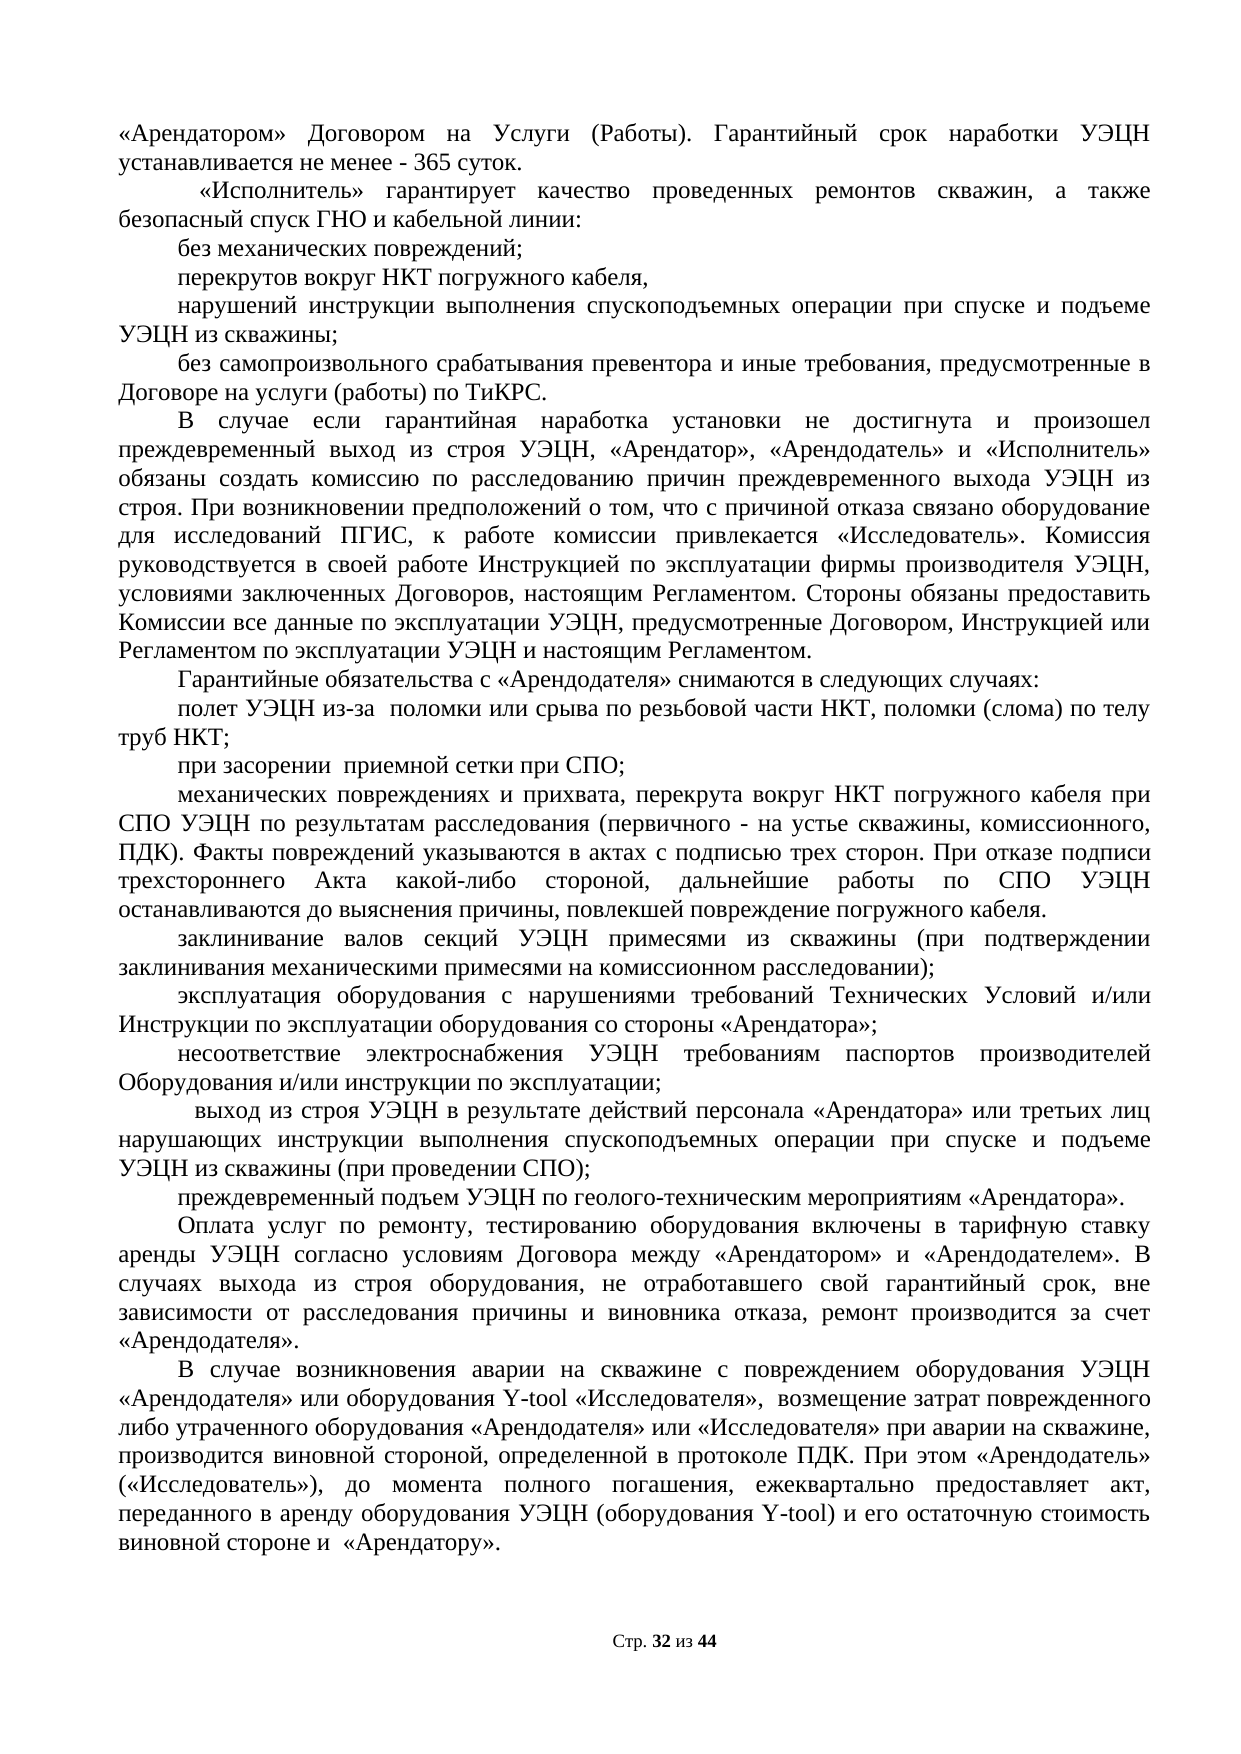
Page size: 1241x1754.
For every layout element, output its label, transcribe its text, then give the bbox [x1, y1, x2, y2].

list «Исполнитель» гарантирует качество проведенных ремонтов скважин, а также безопасный спуск ГНО и кабельной линии: [118, 176, 1152, 233]
list при засорении приемной сетки при СПО; [118, 751, 1152, 779]
list эксплуатация оборудования с нарушениями требований Технических Условий и/или Инструкции по эксплуатации оборудования со стороны «Арендатора»; [118, 981, 1152, 1038]
list заклинивание валов секций УЭЦН примесями из скважины (при подтверждении заклинивания механическими примесями на комиссионном расследовании); [118, 923, 1152, 981]
list преждевременный подъем УЭЦН по геолого-техническим мероприятиям «Арендатора». [118, 1182, 1152, 1211]
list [118, 118, 1152, 176]
list механических повреждениях и прихвата, перекрута вокруг НКТ погружного кабеля при СПО УЭЦН по результатам расследования (первичного - на устье скважины, комиссионного, ПДК). Факты повреждений указываются в актах с подписью трех сторон. При отказе подписи трехстороннего Акта какой-либо стороной, дальнейшие работы по СПО УЭЦН останавливаются до выяснения причины, повлекшей повреждение погружного кабеля. [118, 779, 1152, 923]
list В случае если гарантийная наработка установки не достигнута и произошел преждевременный выход из строя УЭЦН, «Арендатор», «Арендодатель» и «Исполнитель» обязаны создать комиссию по расследованию причин преждевременного выхода УЭЦН из строя. При возникновении предположений о том, что с причиной отказа связано оборудование для исследований ПГИС, к работе комиссии привлекается «Исследователь». Комиссия руководствуется в своей работе Инструкцией по эксплуатации фирмы производителя УЭЦН, условиями заключенных Договоров, настоящим Регламентом. Стороны обязаны предоставить Комиссии все данные по эксплуатации УЭЦН, предусмотренные Договором, Инструкцией или Регламентом по эксплуатации УЭЦН и настоящим Регламентом. [118, 406, 1152, 664]
list несоответствие электроснабжения УЭЦН требованиям паспортов производителей Оборудования и/или инструкции по эксплуатации; [118, 1038, 1152, 1096]
list В случае возникновения аварии на скважине с повреждением оборудования УЭЦН «Арендодателя» или оборудования Y-tool «Исследователя», возмещение затрат поврежденного либо утраченного оборудования «Арендодателя» или «Исследователя» при аварии на скважине, производится виновной стороной, определенной в протоколе ПДК. При этом «Арендодатель» («Исследователь»), до момента полного погашения, ежеквартально предоставляет акт, переданного в аренду оборудования УЭЦН (оборудования Y-tool) и его остаточную стоимость виновной стороне и «Арендатору». [118, 1354, 1152, 1556]
list без самопроизвольного срабатывания превентора и иные требования, предусмотренные в Договоре на услуги (работы) по ТиКРС. [118, 348, 1152, 406]
list без механических повреждений; [118, 233, 1152, 262]
list Гарантийные обязательства с «Арендодателя» снимаются в следующих случаях: [118, 664, 1152, 693]
list Оплата услуг по ремонту, тестированию оборудования включены в тарифную ставку аренды УЭЦН согласно условиям Договора между «Арендатором» и «Арендодателем». В случаях выхода из строя оборудования, не отработавшего свой гарантийный срок, вне зависимости от расследования причины и виновника отказа, ремонт производится за счет «Арендодателя». [118, 1211, 1152, 1354]
list перекрутов вокруг НКТ погружного кабеля, [118, 262, 1152, 291]
list выход из строя УЭЦН в результате действий персонала «Арендатора» или третьих лиц нарушающих инструкции выполнения спускоподъемных операции при спуске и подъеме УЭЦН из скважины (при проведении СПО); [118, 1096, 1152, 1182]
list полет УЭЦН из-за поломки или срыва по резьбовой части НКТ, поломки (слома) по телу труб НКТ; [118, 693, 1152, 751]
list нарушений инструкции выполнения спускоподъемных операции при спуске и подъеме УЭЦН из скважины; [118, 291, 1152, 348]
